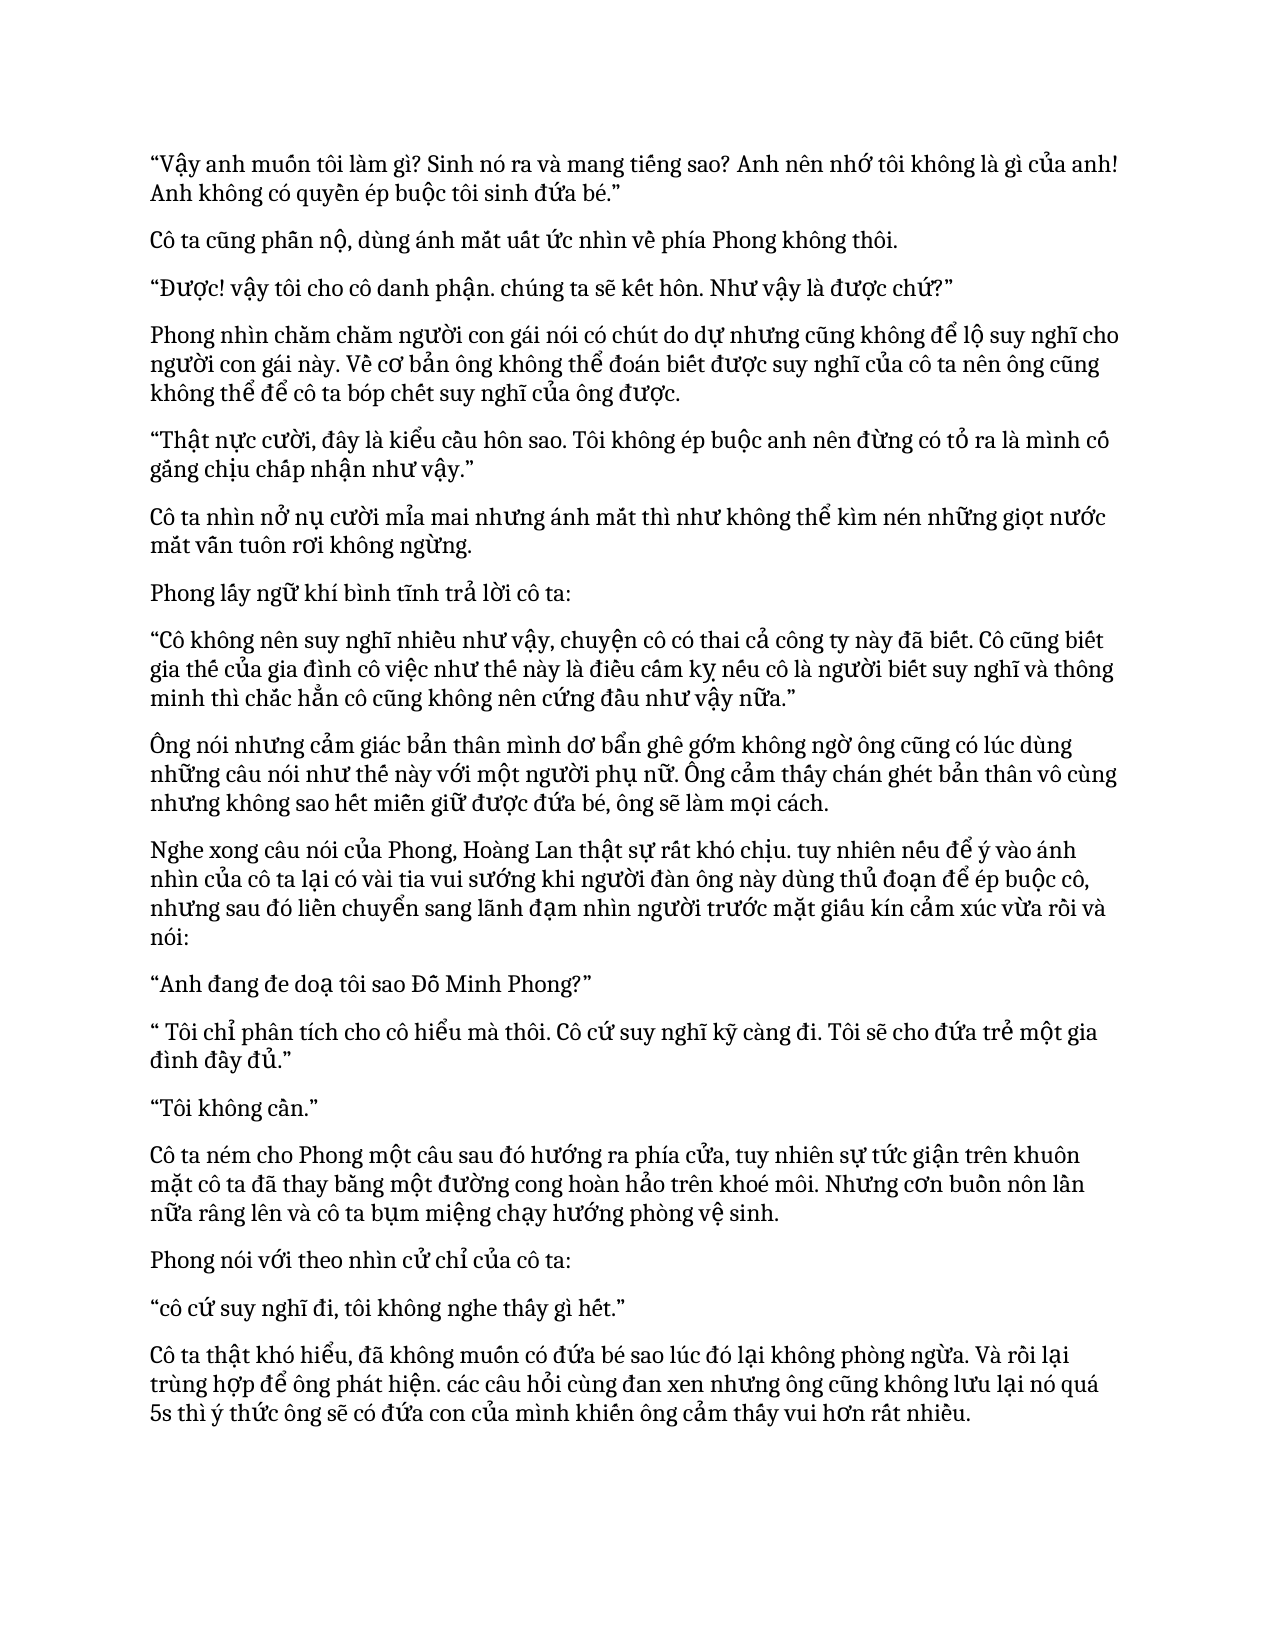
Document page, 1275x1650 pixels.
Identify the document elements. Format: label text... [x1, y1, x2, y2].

text Phong nhìn chằm chằm người con gái nói có chút do dự nhưng cũng không để lộ suy nghĩ cho người con gái này. Về cơ bản ông không thể đoán biết được suy nghĩ của cô ta nên ông cũng không thể để cô ta bóp chết suy nghĩ của ông được. [150, 321, 1125, 407]
text Ông nói nhưng cảm giác bản thân mình dơ bẩn ghê gớm không ngờ ông cũng có lúc dùng những câu nói như thế này với một người phụ nữ. Ông cảm thấy chán ghét bản thân vô cùng nhưng không sao hết miễn giữ được đứa bé, ông sẽ làm mọi cách. [150, 731, 1125, 817]
text Phong lấy ngữ khí bình tĩnh trả lời cô ta: [150, 579, 1125, 607]
text Cô ta thật khó hiểu, đã không muốn có đứa bé sao lúc đó lại không phòng ngừa. Và rồi lại trùng hợp để ông phát hiện. các câu hỏi cùng đan xen nhưng ông cũng không lưu lại nó quá 5s thì ý thức ông sẽ có đứa con của mình khiến ông cảm thấy vui hơn rất nhiều. [150, 1341, 1125, 1427]
text “Cô không nên suy nghĩ nhiều như vậy, chuyện cô có thai cả công ty này đã biết. Cô cũng biết gia thế của gia đình cô việc như thế này là điều cấm kỵ nếu cô là người biết suy nghĩ và thông minh thì chắc hẳn cô cũng không nên cứng đầu như vậy nữa.” [150, 626, 1125, 712]
text Cô ta ném cho Phong một câu sau đó hướng ra phía cửa, tuy nhiên sự tức giận trên khuôn mặt cô ta đã thay bằng một đường cong hoàn hảo trên khoé môi. Nhưng cơn buồn nôn lần nữa râng lên và cô ta bụm miệng chạy hướng phòng vệ sinh. [150, 1141, 1125, 1227]
text “Vậy anh muốn tôi làm gì? Sinh nó ra và mang tiếng sao? Anh nên nhớ tôi không là gì của anh! Anh không có quyền ép buộc tôi sinh đứa bé.” [150, 150, 1125, 207]
text “Anh đang đe doạ tôi sao Đỗ Minh Phong?” [150, 970, 1125, 999]
text “Thật nực cười, đây là kiểu cầu hôn sao. Tôi không ép buộc anh nên đừng có tỏ ra là mình cố gắng chịu chấp nhận như vậy.” [150, 426, 1125, 484]
text Cô ta cũng phẫn nộ, dùng ánh mắt uất ức nhìn về phía Phong không thôi. [150, 226, 1125, 255]
text “Tôi không cần.” [150, 1094, 1125, 1122]
text Cô ta nhìn nở nụ cười mỉa mai nhưng ánh mắt thì như không thể kìm nén những giọt nước mắt vẫn tuôn rơi không ngừng. [150, 502, 1125, 560]
text Nghe xong câu nói của Phong, Hoàng Lan thật sự rất khó chịu. tuy nhiên nếu để ý vào ánh nhìn của cô ta lại có vài tia vui sướng khi người đàn ông này dùng thủ đoạn để ép buộc cô, nhưng sau đó liền chuyển sang lãnh đạm nhìn người trước mặt giấu kín cảm xúc vừa rồi và nói: [150, 836, 1125, 951]
text “Được! vậy tôi cho cô danh phận. chúng ta sẽ kết hôn. Như vậy là được chứ?” [150, 274, 1125, 302]
text Phong nói với theo nhìn cử chỉ của cô ta: [150, 1246, 1125, 1275]
text “cô cứ suy nghĩ đi, tôi không nghe thấy gì hết.” [150, 1294, 1125, 1322]
text “ Tôi chỉ phân tích cho cô hiểu mà thôi. Cô cứ suy nghĩ kỹ càng đi. Tôi sẽ cho đứa trẻ một gia đình đầy đủ.” [150, 1017, 1125, 1075]
